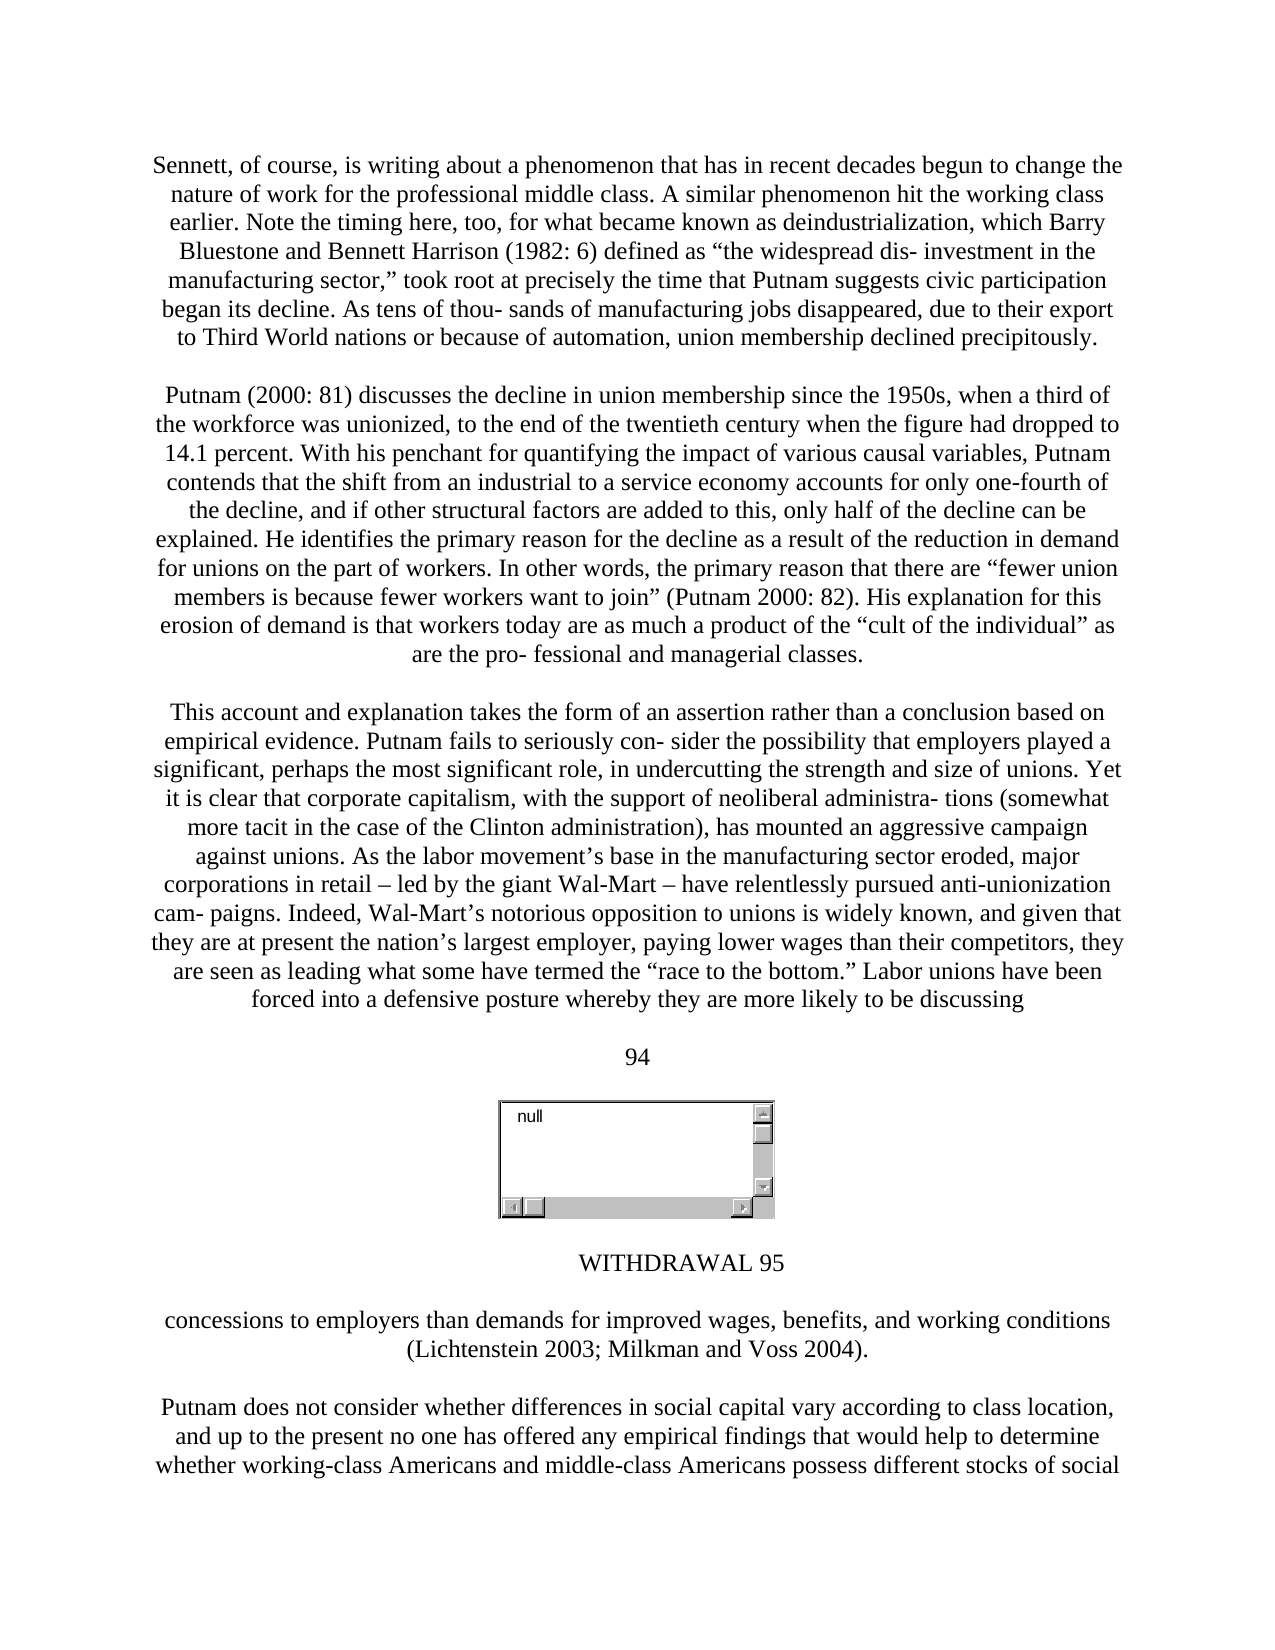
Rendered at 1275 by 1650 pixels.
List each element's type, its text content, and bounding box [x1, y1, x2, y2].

text This account and explanation takes the form of an assertion rather than a conclusion based on empirical evidence. Putnam fails to seriously con- sider the possibility that employers played a significant, perhaps the most significant role, in undercutting the strength and size of unions. Yet it is clear that corporate capitalism, with the support of neoliberal administra- tions (somewhat more tacit in the case of the Clinton administration), has mounted an aggressive campaign against unions. As the labor movement’s base in the manufacturing sector eroded, major corporations in retail – led by the giant Wal-Mart – have relentlessly pursued anti-unionization cam- paigns. Indeed, Wal-Mart’s notorious opposition to unions is widely known, and given that they are at present the nation’s largest employer, paying lower wages than their competitors, they are seen as leading what some have termed the “race to the bottom.” Labor unions have been forced into a defensive posture whereby they are more likely to be discussing [150, 697, 1125, 1013]
text Sennett, of course, is writing about a phenomenon that has in recent decades begun to change the nature of work for the professional middle class. A similar phenomenon hit the working class earlier. Note the timing here, too, for what became known as deindustrialization, which Barry Bluestone and Bennett Harrison (1982: 6) defined as “the widespread dis- investment in the manufacturing sector,” took root at precisely the time that Putnam suggests civic participation began its decline. As tens of thou- sands of manufacturing jobs disappeared, due to their export to Third World nations or because of automation, union membership declined precipitously. [150, 150, 1125, 351]
text concessions to employers than demands for improved wages, benefits, and working conditions (Lichtenstein 2003; Milkman and Voss 2004). [150, 1306, 1125, 1363]
text WITHDRAWAL 95 [150, 1221, 1125, 1276]
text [150, 1392, 1125, 1478]
text 94 [150, 1042, 1125, 1071]
text Putnam (2000: 81) discusses the decline in union membership since the 1950s, when a third of the workforce was unionized, to the end of the twentieth century when the figure had dropped to 14.1 percent. With his penchant for quantifying the impact of various causal variables, Putnam contends that the shift from an industrial to a service economy accounts for only one-fourth of the decline, and if other structural factors are added to this, only half of the decline can be explained. He identifies the primary reason for the decline as a result of the reduction in demand for unions on the part of workers. In other words, the primary reason that there are “fewer union members is because fewer workers want to join” (Putnam 2000: 82). His explanation for this erosion of demand is that workers today are as much a product of the “cult of the individual” as are the pro- fessional and managerial classes. [150, 380, 1125, 668]
